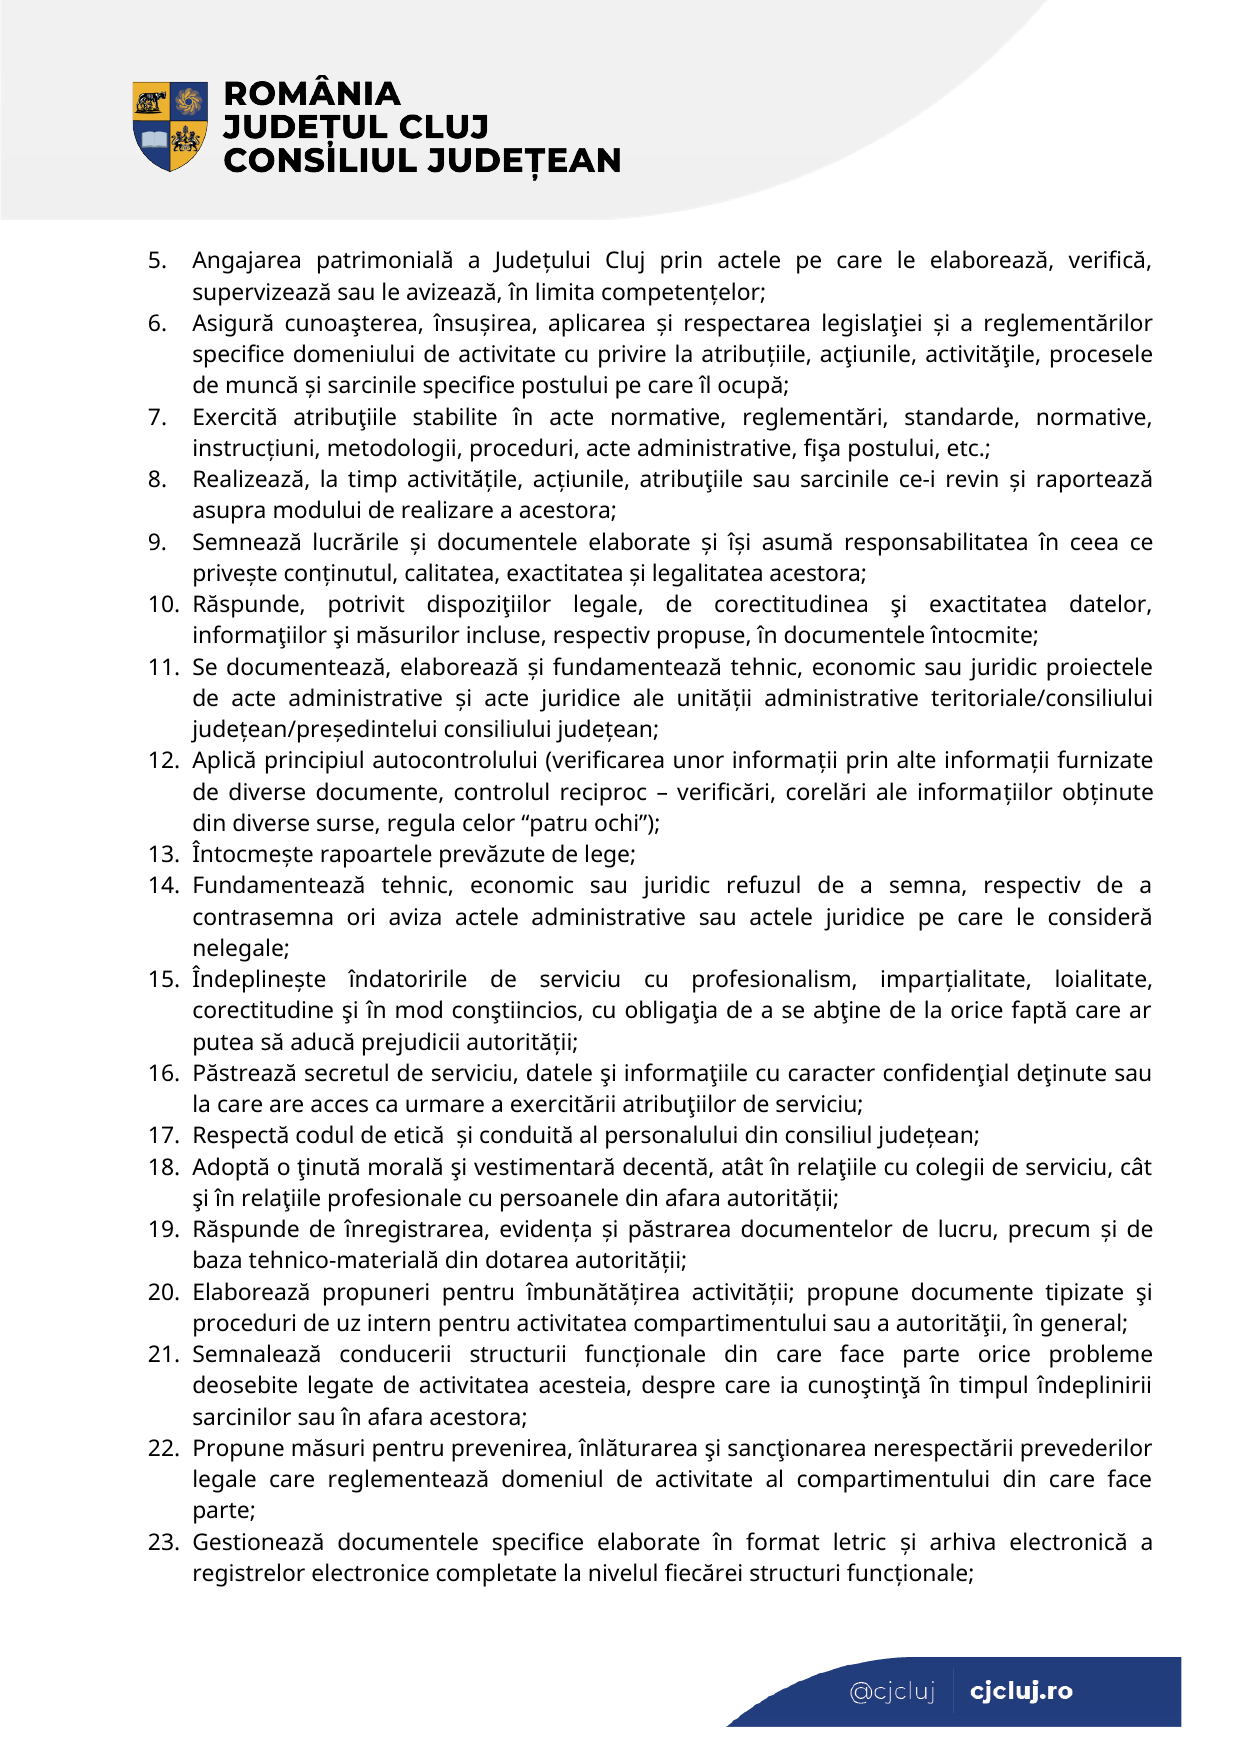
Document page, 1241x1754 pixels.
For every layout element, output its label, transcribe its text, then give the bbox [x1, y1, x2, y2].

list Păstrează secretul de serviciu, datele şi informaţiile cu caracter confidenţial deţinute sau la care are acces ca urmare a exercitării atribuţiilor de serviciu; [148, 1057, 1153, 1119]
list Angajarea patrimonială a Județului Cluj prin actele pe care le elaborează, verifică, supervizează sau le avizează, în limita competenţelor; [148, 244, 1153, 307]
list Semnalează conducerii structurii funcționale din care face parte orice probleme deosebite legate de activitatea acesteia, despre care ia cunoştinţă în timpul îndeplinirii sarcinilor sau în afara acestora; [148, 1338, 1153, 1432]
list Elaborează propuneri pentru îmbunătățirea activității; propune documente tipizate şi proceduri de uz intern pentru activitatea compartimentului sau a autorităţii, în general; [148, 1276, 1153, 1338]
list Adoptă o ţinută morală şi vestimentară decentă, atât în relaţiile cu colegii de serviciu, cât şi în relaţiile profesionale cu persoanele din afara autorității; [148, 1151, 1153, 1213]
list Exercită atribuţiile stabilite în acte normative, reglementări, standarde, normative, instrucțiuni, metodologii, proceduri, acte administrative, fişa postului, etc.; [148, 401, 1153, 463]
picture [132, 75, 620, 181]
list Îndeplinește îndatoririle de serviciu cu profesionalism, imparțialitate, loialitate, corectitudine şi în mod conştiincios, cu obligaţia de a se abţine de la orice faptă care ar putea să aducă prejudicii autorității; [148, 963, 1153, 1057]
picture [725, 1657, 1182, 1727]
list Se documentează, elaborează și fundamentează tehnic, economic sau juridic proiectele de acte administrative și acte juridice ale unității administrative teritoriale/consiliului județean/președintelui consiliului județean; [148, 651, 1153, 744]
list Propune măsuri pentru prevenirea, înlăturarea şi sancţionarea nerespectării prevederilor legale care reglementează domeniul de activitate al compartimentului din care face parte; [148, 1432, 1153, 1526]
list Realizează, la timp activitățile, acțiunile, atribuţiile sau sarcinile ce-i revin și raportează asupra modului de realizare a acestora; [148, 463, 1153, 526]
list Răspunde de înregistrarea, evidența și păstrarea documentelor de lucru, precum și de baza tehnico-materială din dotarea autorității; [148, 1213, 1153, 1276]
list Răspunde, potrivit dispoziţiilor legale, de corectitudinea şi exactitatea datelor, informaţiilor şi măsurilor incluse, respectiv propuse, în documentele întocmite; [148, 588, 1153, 651]
list Fundamentează tehnic, economic sau juridic refuzul de a semna, respectiv de a contrasemna ori aviza actele administrative sau actele juridice pe care le consideră nelegale; [148, 869, 1153, 963]
list Semnează lucrările şi documentele elaborate şi îşi asumă responsabilitatea în ceea ce priveşte conţinutul, calitatea, exactitatea şi legalitatea acestora; [148, 526, 1153, 588]
list Respectă codul de etică și conduită al personalului din consiliul județean; [148, 1119, 1153, 1151]
list Aplică principiul autocontrolului (verificarea unor informații prin alte informații furnizate de diverse documente, controlul reciproc – verificări, corelări ale informațiilor obținute din diverse surse, regula celor “patru ochi”); [148, 744, 1153, 838]
list Asigură cunoaşterea, însușirea, aplicarea și respectarea legislaţiei și a reglementărilor specifice domeniului de activitate cu privire la atribuțiile, acţiunile, activităţile, procesele de muncă și sarcinile specifice postului pe care îl ocupă; [148, 307, 1153, 401]
list Gestionează documentele specifice elaborate în format letric și arhiva electronică a registrelor electronice completate la nivelul fiecărei structuri funcționale; [148, 1526, 1153, 1588]
list Întocmește rapoartele prevăzute de lege; [148, 838, 1153, 869]
